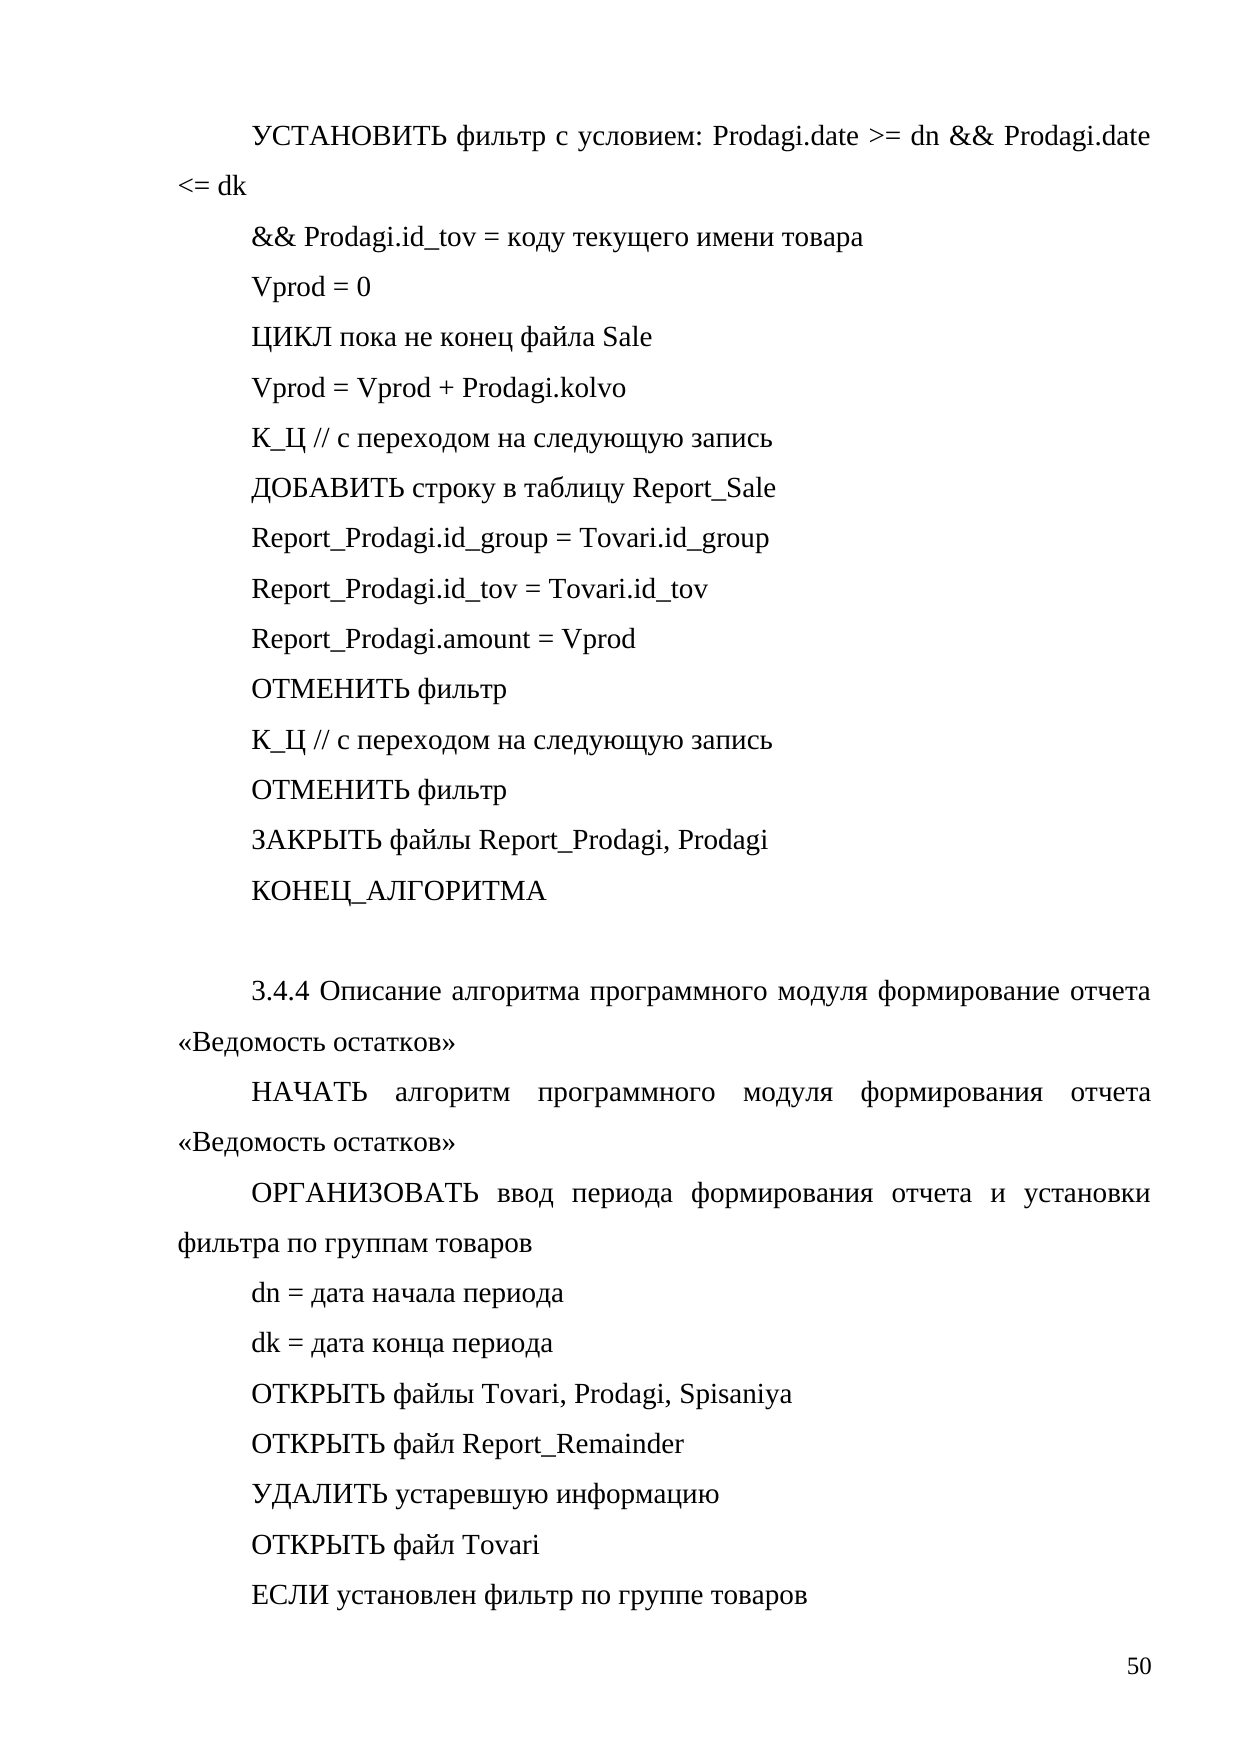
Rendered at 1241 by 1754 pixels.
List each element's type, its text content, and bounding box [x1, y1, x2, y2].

text dk = дата конца периода [177, 1326, 1152, 1359]
text && Prodagi.id_tov = коду текущего имени товара [177, 219, 1152, 252]
text ОРГАНИЗОВАТЬ ввод периода формирования отчета и установки фильтра по группам товаров [177, 1175, 1152, 1258]
text Report_Prodagi.amount = Vprod [177, 621, 1152, 655]
text ОТМЕНИТЬ фильтр [177, 672, 1152, 705]
text КОНЕЦ_АЛГОРИТМА [177, 873, 1152, 906]
text ДОБАВИТЬ строку в таблицу Report_Sale [177, 470, 1152, 504]
text dn = дата начала периода [177, 1275, 1152, 1309]
text ЗАКРЫТЬ файлы Report_Prodagi, Prodagi [177, 822, 1152, 856]
text Vprod = 0 [177, 269, 1152, 303]
text УСТАНОВИТЬ фильтр с условием: Prodagi.date >= dn && Prodagi.date <= dk [177, 118, 1152, 202]
text НАЧАТЬ алгоритм программного модуля формирования отчета «Ведомость остатков» [177, 1074, 1152, 1158]
text 3.4.4 Описание алгоритма программного модуля формирование отчета «Ведомость остатков» [177, 973, 1152, 1057]
text ЦИКЛ пока не конец файла Sale [177, 319, 1152, 353]
text К_Ц // с переходом на следующую запись [177, 722, 1152, 755]
text Report_Prodagi.id_group = Tovari.id_group [177, 521, 1152, 554]
text ОТКРЫТЬ файлы Tovari, Prodagi, Spisaniya [177, 1376, 1152, 1409]
text ОТМЕНИТЬ фильтр [177, 772, 1152, 806]
text Vprod = Vprod + Prodagi.kolvo [177, 370, 1152, 403]
text К_Ц // с переходом на следующую запись [177, 420, 1152, 453]
text ОТКРЫТЬ файл Tovari [177, 1527, 1152, 1560]
text Report_Prodagi.id_tov = Tovari.id_tov [177, 571, 1152, 604]
text ЕСЛИ установлен фильтр по группе товаров [177, 1577, 1152, 1611]
text УДАЛИТЬ устаревшую информацию [177, 1477, 1152, 1510]
text ОТКРЫТЬ файл Report_Remainder [177, 1426, 1152, 1460]
